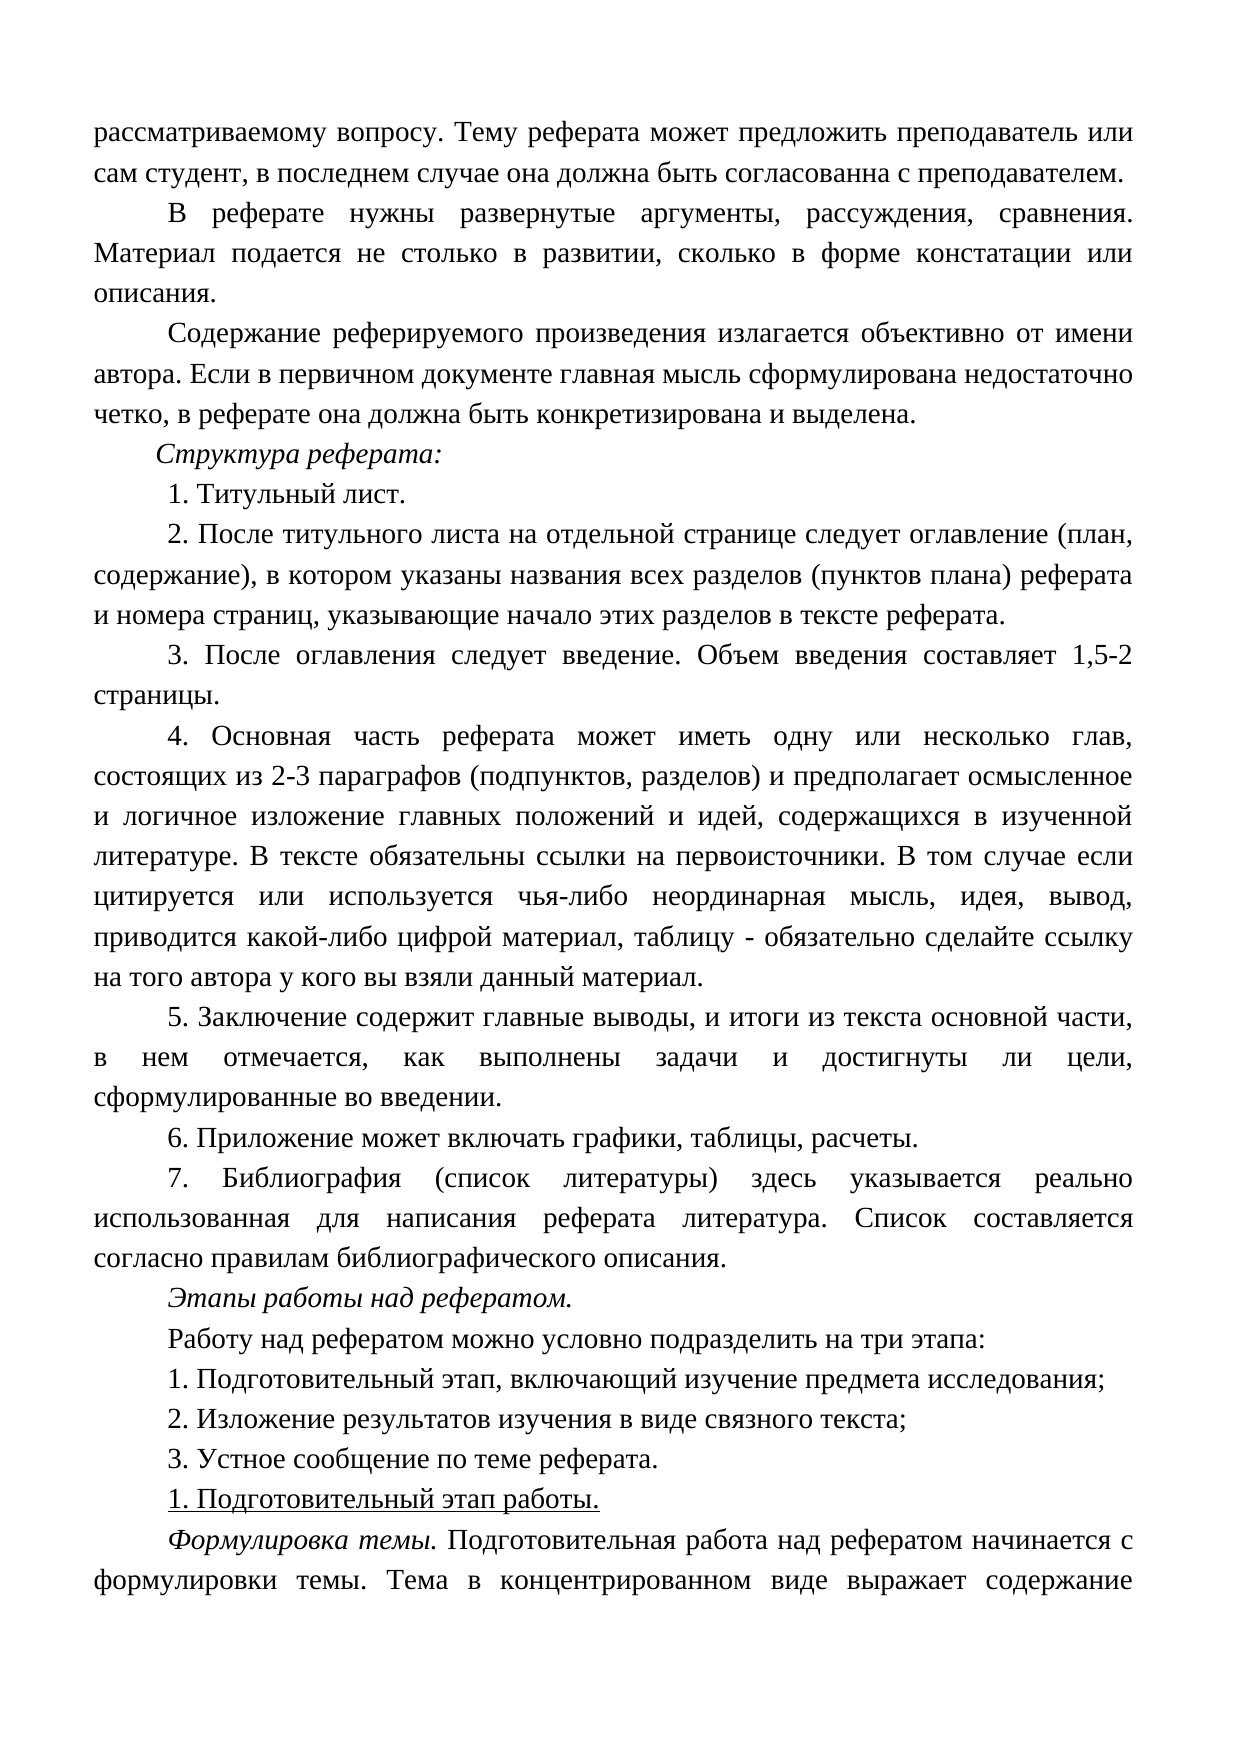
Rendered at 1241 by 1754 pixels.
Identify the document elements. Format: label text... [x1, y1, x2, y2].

text Этапы работы над рефератом. [93, 1281, 1134, 1314]
text Содержание реферируемого произведения излагается объективно от имени автора. Если в первичном документе главная мысль сформулирована недостаточно четко, в реферате она должна быть конкретизирована и выделена. [93, 316, 1134, 429]
text 1. Подготовительный этап, включающий изучение предмета исследования; [93, 1361, 1134, 1394]
text 3. После оглавления следует введение. Объем введения составляет 1,5-2 страницы. [93, 637, 1134, 711]
text 3. Устное сообщение по теме реферата. [93, 1441, 1134, 1475]
text 2. После титульного листа на отдельной странице следует оглавление (план, содержание), в котором указаны названия всех разделов (пунктов плана) реферата и номера страниц, указывающие начало этих разделов в тексте реферата. [93, 517, 1134, 631]
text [93, 114, 1134, 188]
text 7. Библиография (список литературы) здесь указывается реально использованная для написания реферата литература. Список составляется согласно правилам библиографического описания. [93, 1160, 1134, 1274]
text 4. Основная часть реферата может иметь одну или несколько глав, состоящих из 2-3 параграфов (подпунктов, разделов) и предполагает осмысленное и логичное изложение главных положений и идей, содержащихся в изученной литературе. В тексте обязательны ссылки на первоисточники. В том случае если цитируется или используется чья-либо неординарная мысль, идея, вывод, приводится какой-либо цифрой материал, таблицу - обязательно сделайте ссылку на того автора у кого вы взяли данный материал. [93, 718, 1134, 992]
text Структура реферата: [155, 436, 1134, 470]
text В реферате нужны развернутые аргументы, рассуждения, сравнения. Материал подается не столько в развитии, сколько в форме констатации или описания. [93, 195, 1134, 309]
text 1. Титульный лист. [93, 476, 1134, 510]
text 2. Изложение результатов изучения в виде связного текста; [93, 1401, 1134, 1435]
text 5. Заключение содержит главные выводы, и итоги из текста основной части, в нем отмечается, как выполнены задачи и достигнуты ли цели, сформулированные во введении. [93, 999, 1134, 1113]
text 6. Приложение может включать графики, таблицы, расчеты. [93, 1120, 1134, 1153]
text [93, 1522, 1134, 1596]
text Работу над рефератом можно условно подразделить на три этапа: [93, 1321, 1134, 1354]
text 1. Подготовительный этап работы. [93, 1482, 1134, 1515]
